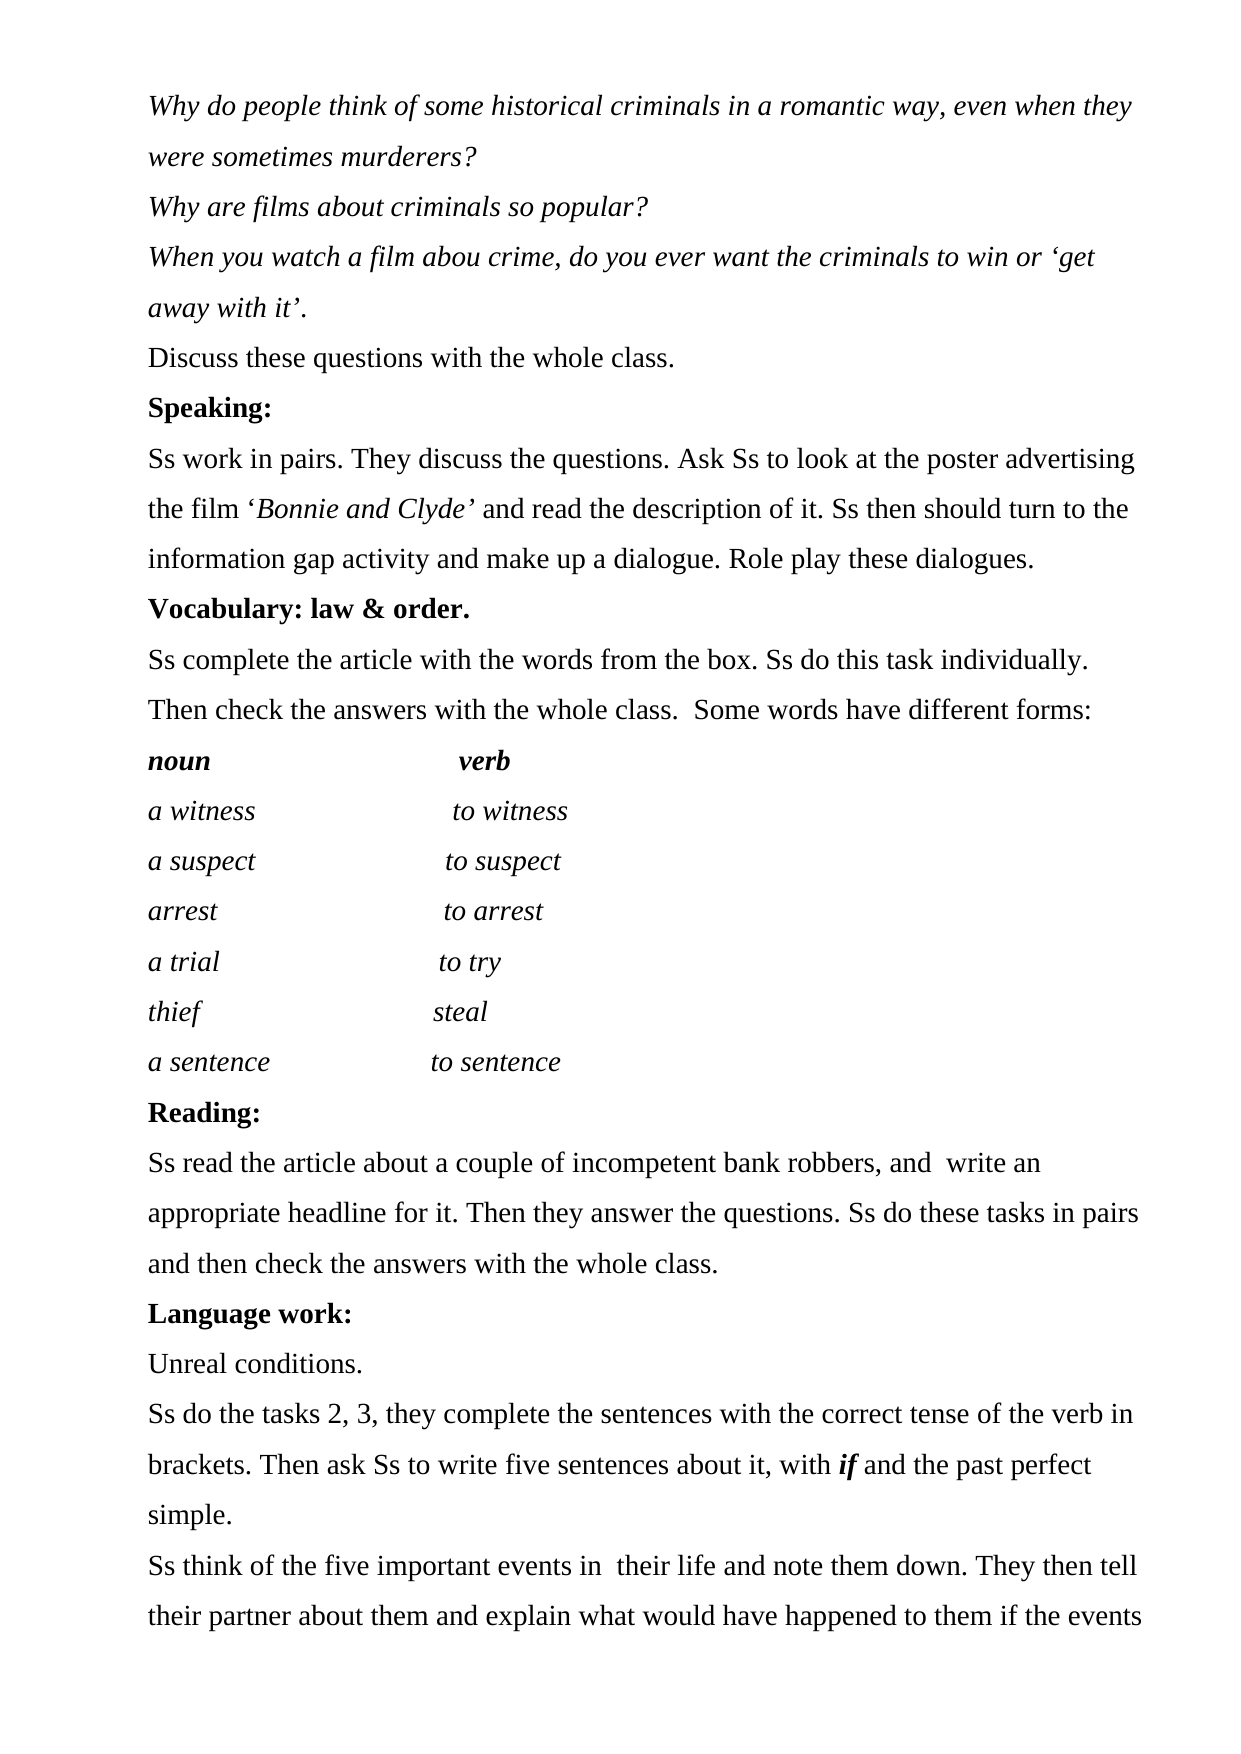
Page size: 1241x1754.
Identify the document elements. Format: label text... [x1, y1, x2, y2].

text Language work: [148, 1296, 1152, 1329]
text Speaking: [148, 390, 1152, 424]
text Ss read the article about a couple of incompetent bank robbers, and write an appropriate headline for it. Then they answer the questions. Ss do these tasks in pairs and then check the answers with the whole class. [148, 1145, 1152, 1279]
text Unreal conditions. [148, 1346, 1152, 1380]
text arrest to arrest [148, 893, 1152, 927]
text Ss do the tasks 2, 3, they complete the sentences with the correct tense of the verb in brackets. Then ask Ss to write five sentences about it, with if and the past perfect simple. [148, 1397, 1152, 1531]
text noun verb [148, 743, 1152, 776]
text Ss complete the article with the words from the box. Ss do this task individually. Then check the answers with the whole class. Some words have different forms: [148, 642, 1152, 726]
text a suspect to suspect [148, 843, 1152, 877]
text Why are films about criminals so popular? [148, 189, 1152, 223]
text a trial to try [148, 944, 1152, 977]
text When you watch a film abou crime, do you ever want the criminals to win or ‘get away with it’. [148, 239, 1152, 323]
text Reading: [148, 1095, 1152, 1128]
text a sentence to sentence [148, 1044, 1152, 1078]
text a witness to witness [148, 793, 1152, 826]
text thief steal [148, 994, 1152, 1028]
text Ss work in pairs. They discuss the questions. Ask Ss to look at the poster advertising the film ‘Bonnie and Clyde’ and read the description of it. Ss then should turn to the information gap activity and make up a dialogue. Role play these dialogues. [148, 441, 1152, 575]
text Vocabulary: law & order. [148, 592, 1152, 625]
text Why do people think of some historical criminals in a romantic way, even when they were sometimes murderers? [148, 88, 1152, 172]
text Discuss these questions with the whole class. [148, 340, 1152, 374]
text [148, 1548, 1152, 1631]
